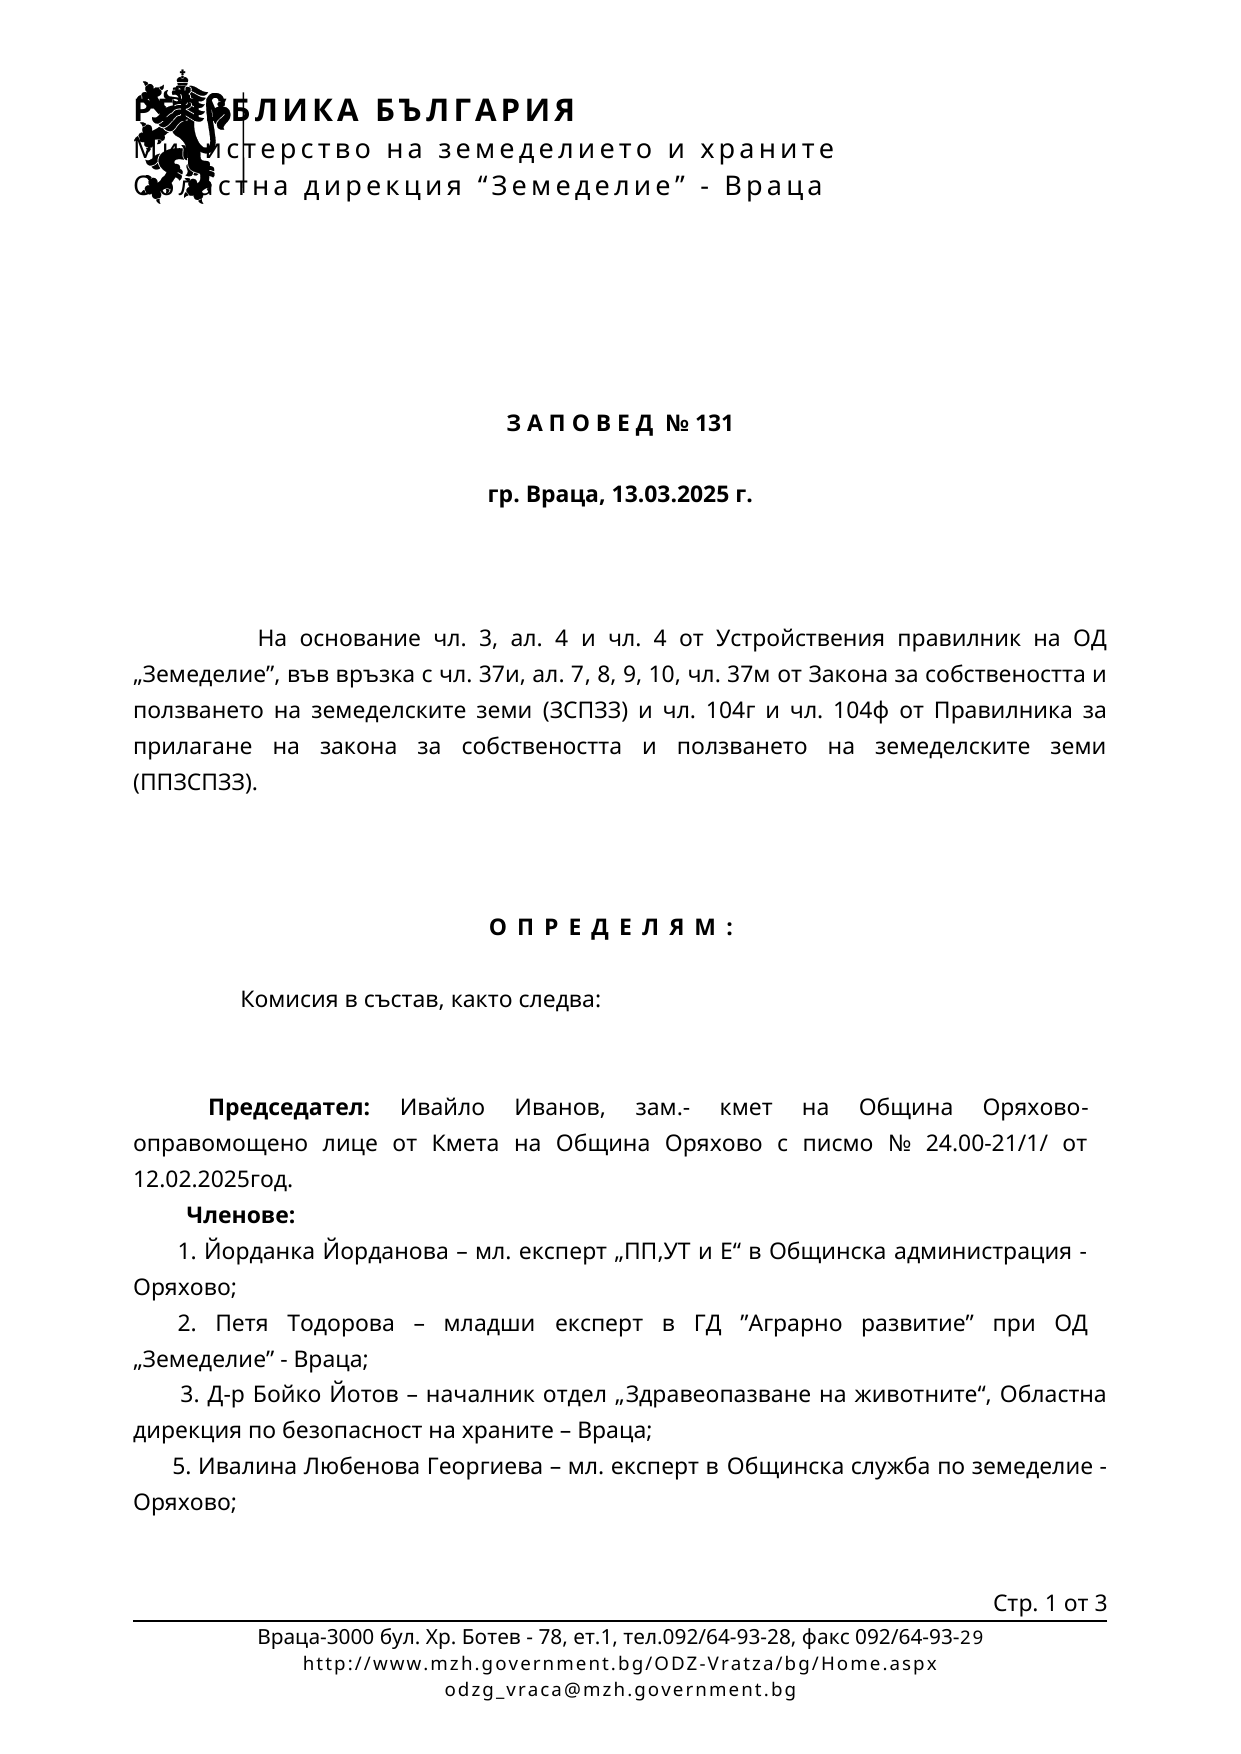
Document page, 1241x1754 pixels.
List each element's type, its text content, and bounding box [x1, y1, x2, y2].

text гр. Враца, 13.03.2025 г. [133, 478, 1107, 510]
text О П Р Е Д Е Л Я М : [133, 911, 1088, 942]
text 3. Д-р Бойко Йотов – началник отдел „Здравеопазване на животните“, Областна дирекция по безопасност на храните – Враца; [118, 1378, 1107, 1446]
text Председател: Ивайло Иванов, зам.- кмет на Община Оряхово-оправомощено лице от Кмета на Община Оряхово с писмо № 24.00-21/1/ от 12.02.2025год. [133, 1091, 1088, 1194]
text Членове: [133, 1199, 1088, 1230]
text З А П О В Е Д № 131 [133, 407, 1107, 438]
text Комисия в състав, както следва: [133, 983, 1088, 1014]
text 5. Ивалина Любенова Георгиева – мл. експерт в Общинска служба по земеделие - Оряхово; [118, 1450, 1107, 1517]
text 1. Йорданка Йорданова – мл. експерт „ПП,УТ и Е“ в Общинска администрация - Оряхово; [133, 1235, 1088, 1302]
text 2. Петя Тодорова – младши експерт в ГД ”Аграрно развитие” при ОД „Земеделие” - Враца; [133, 1307, 1088, 1374]
text На основание чл. 3, ал. 4 и чл. 4 от Устройствения правилник на ОД „Земеделие”, във връзка с чл. 37и, ал. 7, 8, 9, 10, чл. 37м от Закона за собствеността и ползването на земеделските земи (ЗСПЗЗ) и чл. 104г и чл. 104ф от Правилника за прилагане на закона за собствеността и ползването на земеделските земи (ППЗСПЗЗ). [133, 622, 1107, 797]
